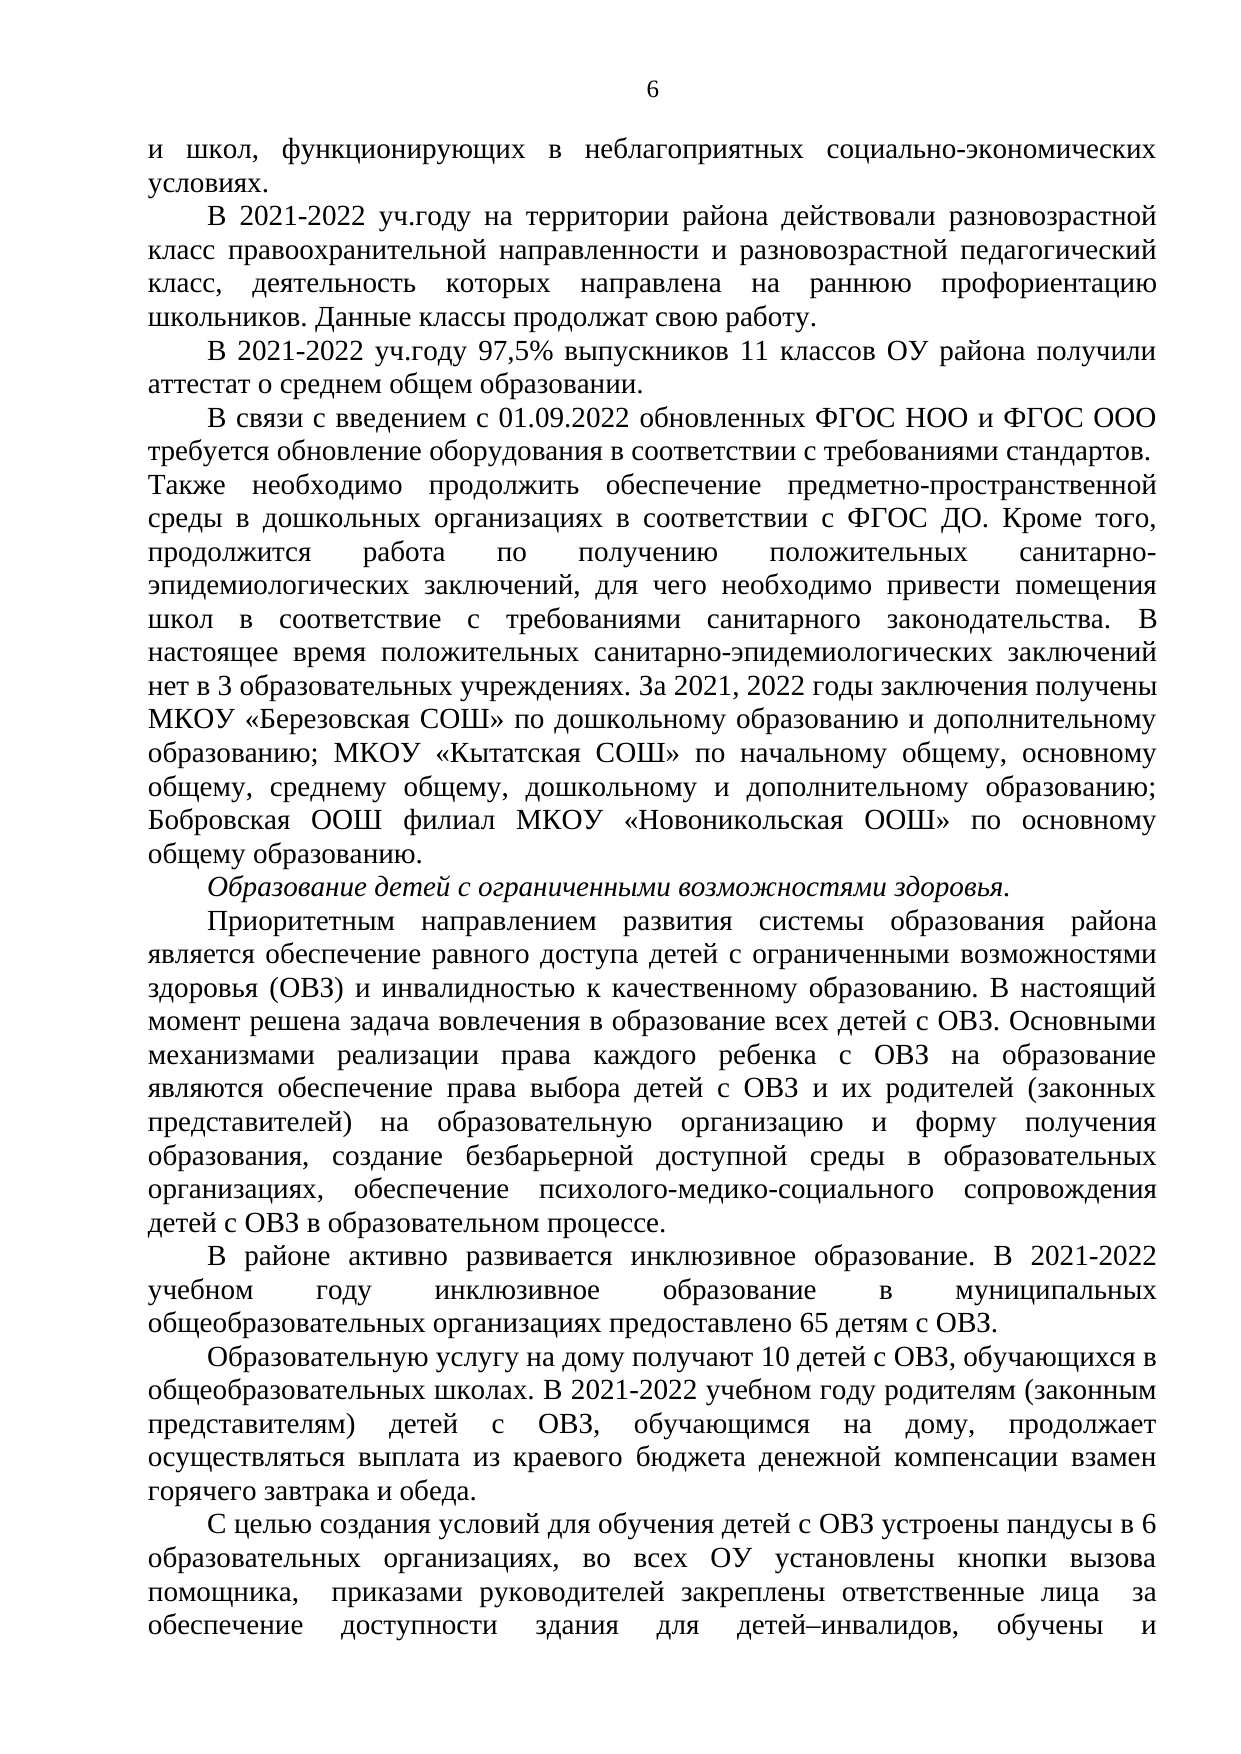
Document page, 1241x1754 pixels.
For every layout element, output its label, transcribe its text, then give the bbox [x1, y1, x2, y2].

text Образование детей с ограниченными возможностями здоровья. [148, 869, 1157, 903]
text В связи с введением с 01.09.2022 обновленных ФГОС НОО и ФГОС ООО требуется обновление оборудования в соответствии с требованиями стандартов. [148, 400, 1157, 467]
text В 2021-2022 уч.году на территории района действовали разновозрастной класс правоохранительной направленности и разновозрастной педагогический класс, деятельность которых направлена на раннюю профориентацию школьников. Данные классы продолжат свою работу. [148, 198, 1157, 333]
text В 2021-2022 уч.году 97,5% выпускников 11 классов ОУ района получили аттестат о среднем общем образовании. [148, 333, 1157, 400]
text Образовательную услугу на дому получают 10 детей с ОВЗ, обучающихся в общеобразовательных школах. В 2021-2022 учебном году родителям (законным представителям) детей с ОВЗ, обучающимся на дому, продолжает осуществляться выплата из краевого бюджета денежной компенсации взамен горячего завтрака и обеда. [148, 1339, 1157, 1507]
text Также необходимо продолжить обеспечение предметно-пространственной среды в дошкольных организациях в соответствии с ФГОС ДО. Кроме того, продолжится работа по получению положительных санитарно-эпидемиологических заключений, для чего необходимо привести помещения школ в соответствие с требованиями санитарного законодательства. В настоящее время положительных санитарно-эпидемиологических заключений нет в 3 образовательных учреждениях. За 2021, 2022 годы заключения получены МКОУ «Березовская СОШ» по дошкольному образованию и дополнительному образованию; МКОУ «Кытатская СОШ» по начальному общему, основному общему, среднему общему, дошкольному и дополнительному образованию; Бобровская ООШ филиал МКОУ «Новоникольская ООШ» по основному общему образованию. [148, 467, 1157, 635]
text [148, 131, 1157, 198]
text В районе активно развивается инклюзивное образование. В 2021-2022 учебном году инклюзивное образование в муниципальных общеобразовательных организациях предоставлено 65 детям с ОВЗ. [148, 1238, 1157, 1339]
text Также необходимо продолжить обеспечение предметно-пространственной среды в дошкольных организациях в соответствии с ФГОС ДО. Кроме того, продолжится работа по получению положительных санитарно-эпидемиологических заключений, для чего необходимо привести помещения школ в соответствие с требованиями санитарного законодательства. В настоящее время положительных санитарно-эпидемиологических заключений нет в 3 образовательных учреждениях. За 2021, 2022 годы заключения получены МКОУ «Березовская СОШ» по дошкольному образованию и дополнительному образованию; МКОУ «Кытатская СОШ» по начальному общему, основному общему, среднему общему, дошкольному и дополнительному образованию; Бобровская ООШ филиал МКОУ «Новоникольская ООШ» по основному общему образованию. [148, 668, 1157, 869]
text Приоритетным направлением развития системы образования района является обеспечение равного доступа детей с ограниченными возможностями здоровья (ОВЗ) и инвалидностью к качественному образованию. В настоящий момент решена задача вовлечения в образование всех детей с ОВЗ. Основными механизмами реализации права каждого ребенка с ОВЗ на образование являются обеспечение права выбора детей с ОВЗ и их родителей (законных представителей) на образовательную организацию и форму получения образования, создание безбарьерной доступной среды в образовательных организациях, обеспечение психолого-медико-социального сопровождения детей с ОВЗ в образовательном процессе. [148, 903, 1157, 1238]
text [148, 1507, 1157, 1641]
